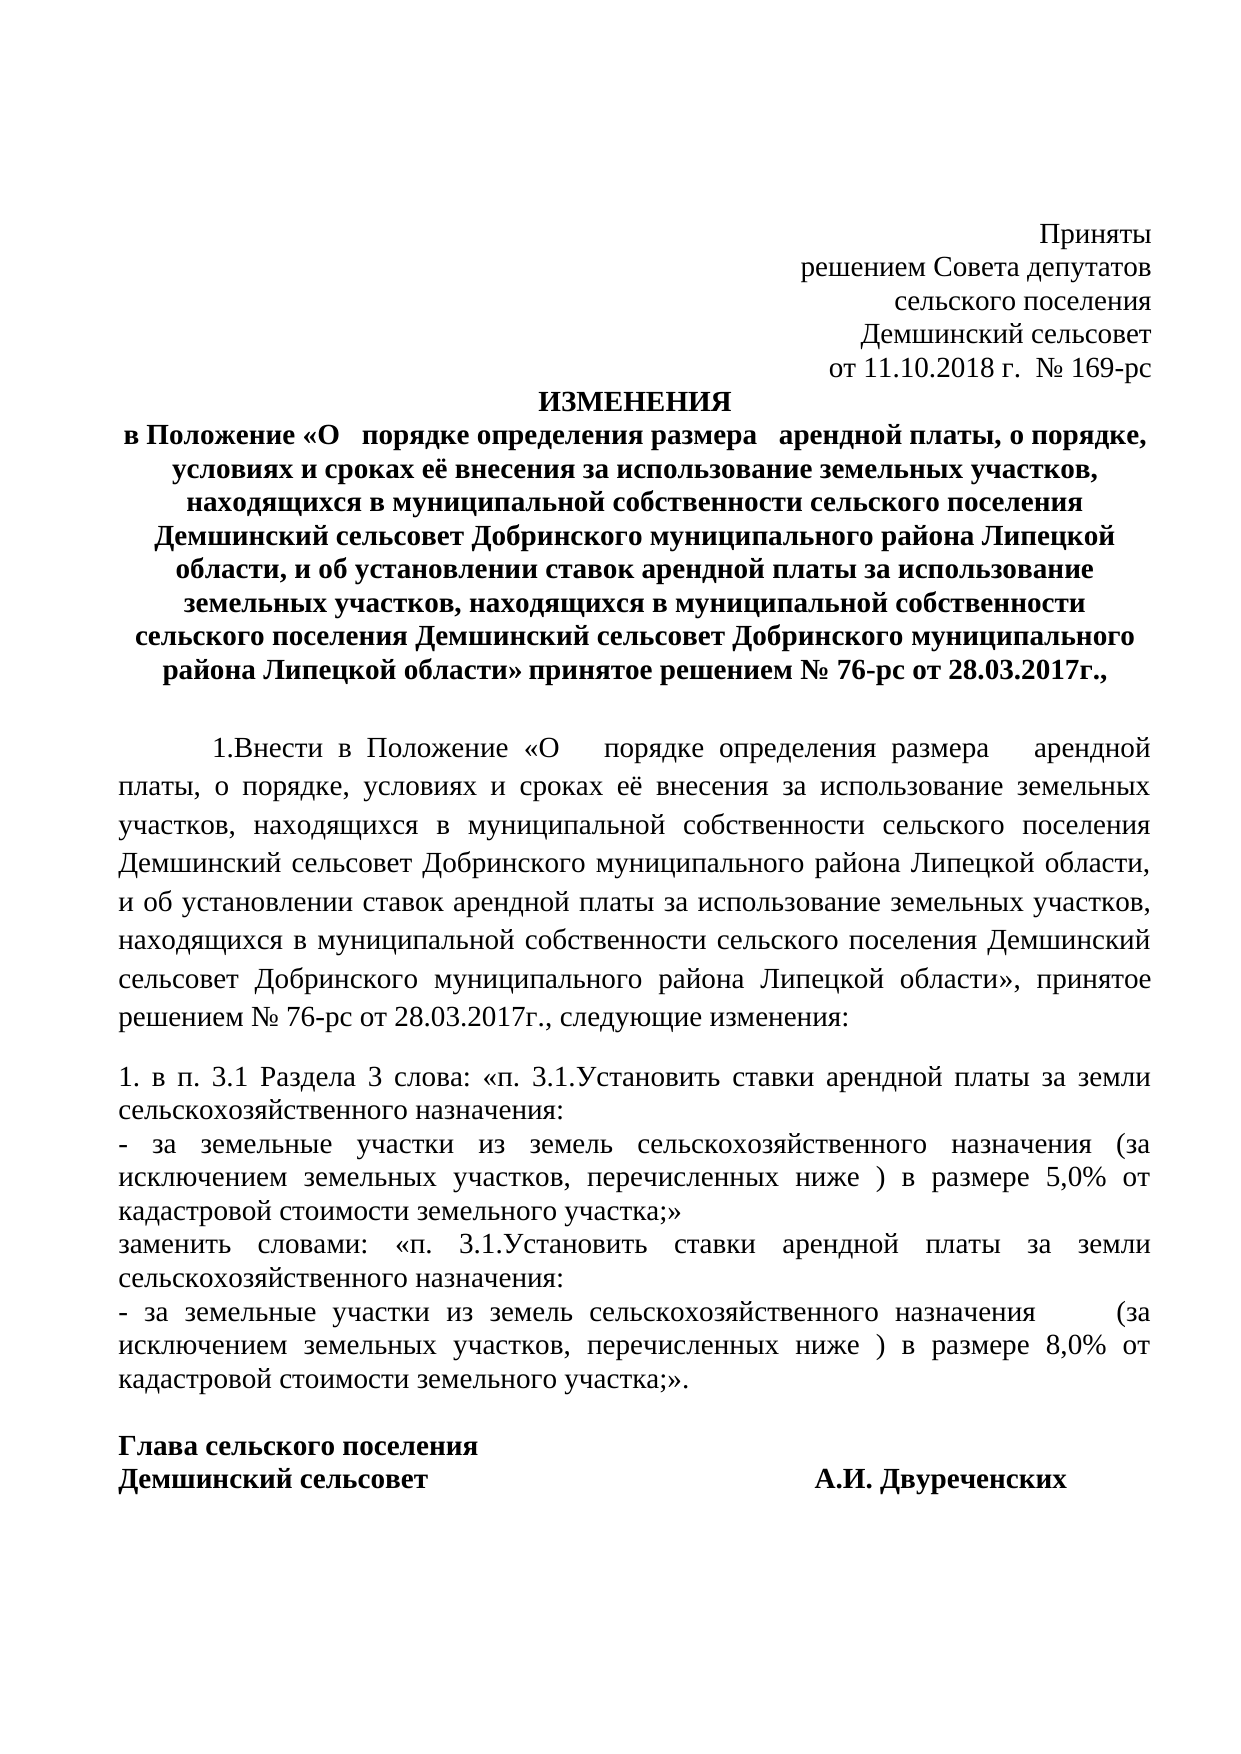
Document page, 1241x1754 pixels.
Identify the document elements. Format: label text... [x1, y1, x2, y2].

text от 11.10.2018 г. № 169-рс [118, 350, 1152, 384]
text Приняты [118, 216, 1152, 249]
text ИЗМЕНЕНИЯ [118, 384, 1152, 417]
text Глава сельского поселения [118, 1428, 1152, 1461]
text Демшинский сельсовет [118, 317, 1152, 350]
text решением Совета депутатов [118, 249, 1152, 283]
text - за земельные участки из земель сельскохозяйственного назначения (за исключением земельных участков, перечисленных ниже ) в размере 5,0% от кадастровой стоимости земельного участка;» [118, 1126, 1152, 1227]
text 1.Внести в Положение «О порядке определения размера арендной платы, о порядке, условиях и сроках её внесения за использование земельных участков, находящихся в муниципальной собственности сельского поселения Демшинский сельсовет Добринского муниципального района Липецкой области, и об установлении ставок арендной платы за использование земельных участков, находящихся в муниципальной собственности сельского поселения Демшинский сельсовет Добринского муниципального района Липецкой области», принятое решением № 76-рс от 28.03.2017г., следующие изменения: [118, 730, 1152, 1033]
text - за земельные участки из земель сельскохозяйственного назначения (за исключением земельных участков, перечисленных ниже ) в размере 8,0% от кадастровой стоимости земельного участка;». [118, 1294, 1152, 1394]
text Демшинский сельсовет А.И. Двуреченских [118, 1461, 1152, 1495]
text сельского поселения [118, 283, 1152, 317]
text заменить словами: «п. 3.1.Установить ставки арендной платы за земли сельскохозяйственного назначения: [118, 1227, 1152, 1294]
text 1. в п. 3.1 Раздела 3 слова: «п. 3.1.Установить ставки арендной платы за земли сельскохозяйственного назначения: [118, 1059, 1152, 1126]
text в Положение «О порядке определения размера арендной платы, о порядке, условиях и сроках её внесения за использование земельных участков, находящихся в муниципальной собственности сельского поселения Демшинский сельсовет Добринского муниципального района Липецкой области, и об установлении ставок арендной платы за использование земельных участков, находящихся в муниципальной собственности сельского поселения Демшинский сельсовет Добринского муниципального района Липецкой области» принятое решением № 76-рс от 28.03.2017г., [118, 417, 1152, 686]
